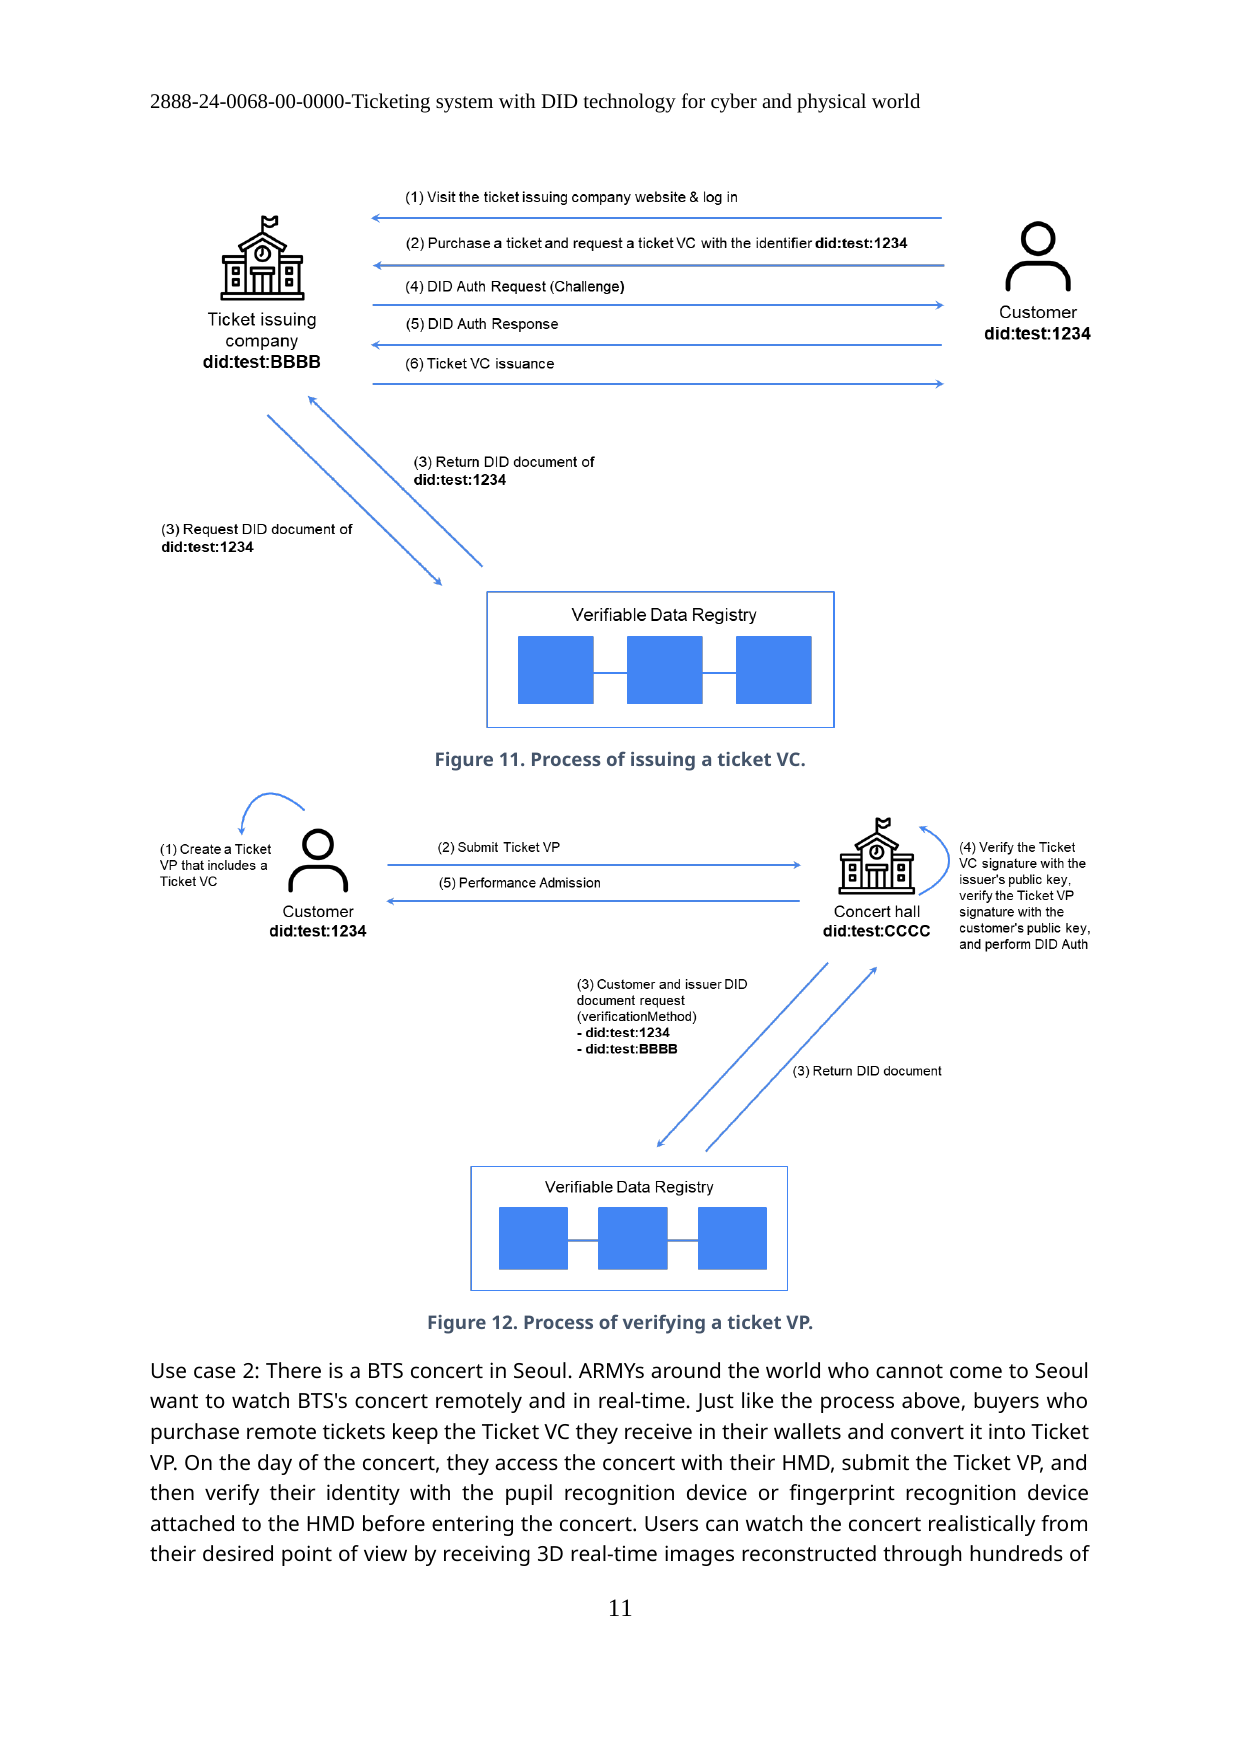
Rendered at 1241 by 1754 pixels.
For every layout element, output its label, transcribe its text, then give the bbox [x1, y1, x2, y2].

picture [150, 792, 1104, 1291]
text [150, 1356, 1090, 1568]
text Figure 11. Process of issuing a ticket VC. [150, 746, 1090, 772]
text Figure 12. Process of verifying a ticket VP. [150, 1309, 1090, 1335]
picture [150, 177, 1109, 728]
